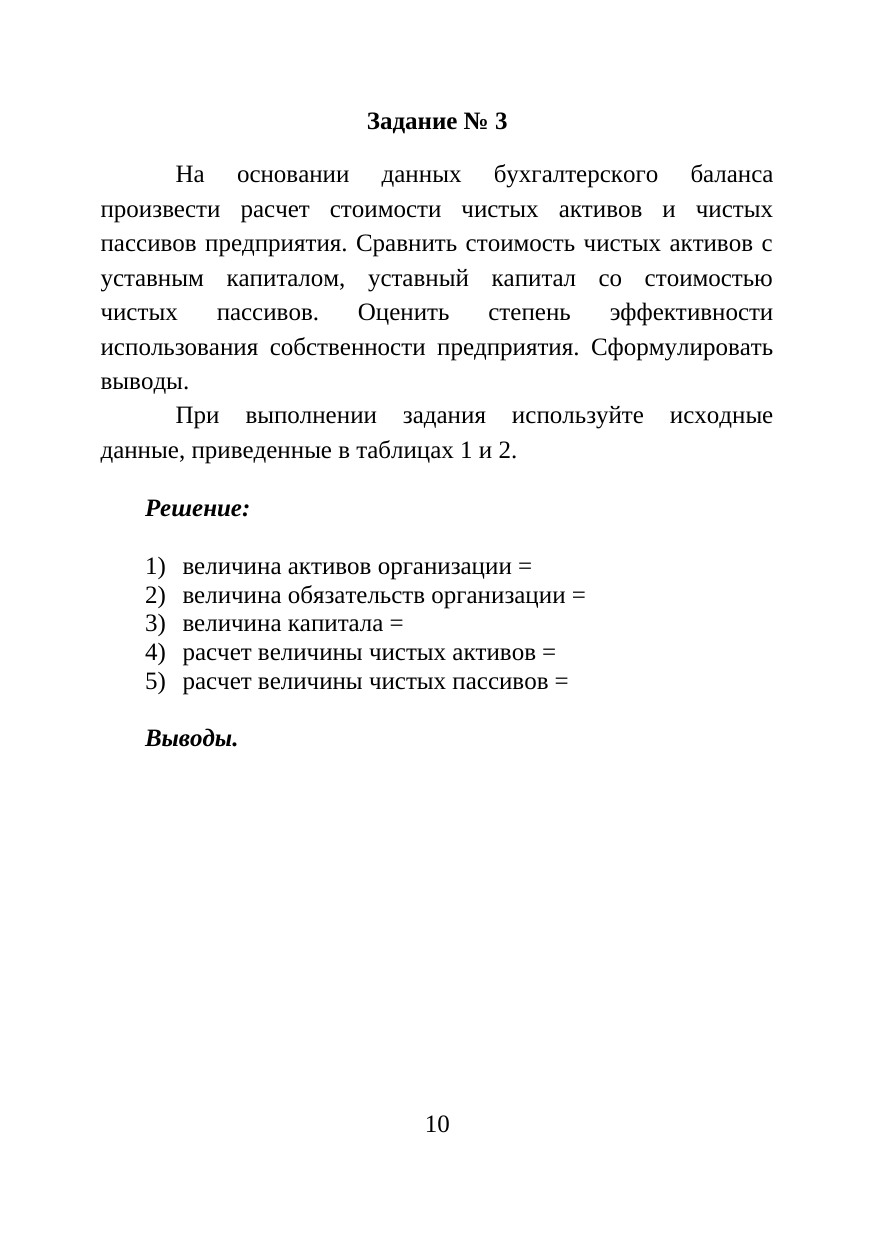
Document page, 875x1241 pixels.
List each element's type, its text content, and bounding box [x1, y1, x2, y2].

text На основании данных бухгалтерского баланса произвести расчет стоимости чистых активов и чистых пассивов предприятия. Сравнить стоимость чистых активов с уставным капиталом, уставный капитал со стоимостью чистых пассивов. Оценить степень эффективности использования собственности предприятия. Сформулировать выводы. [100, 159, 774, 395]
text Решение: [100, 493, 774, 522]
text При выполнении задания используйте исходные данные, приведенные в таблицах 1 и 2. [100, 401, 774, 464]
list расчет величины чистых пассивов = [145, 666, 774, 695]
list величина обязательств организации = [145, 580, 774, 608]
text Задание № 3 [100, 106, 774, 135]
list расчет величины чистых активов = [145, 637, 774, 666]
text Выводы. [100, 723, 774, 752]
list величина активов организации = [145, 551, 774, 580]
list величина капитала = [145, 608, 774, 637]
